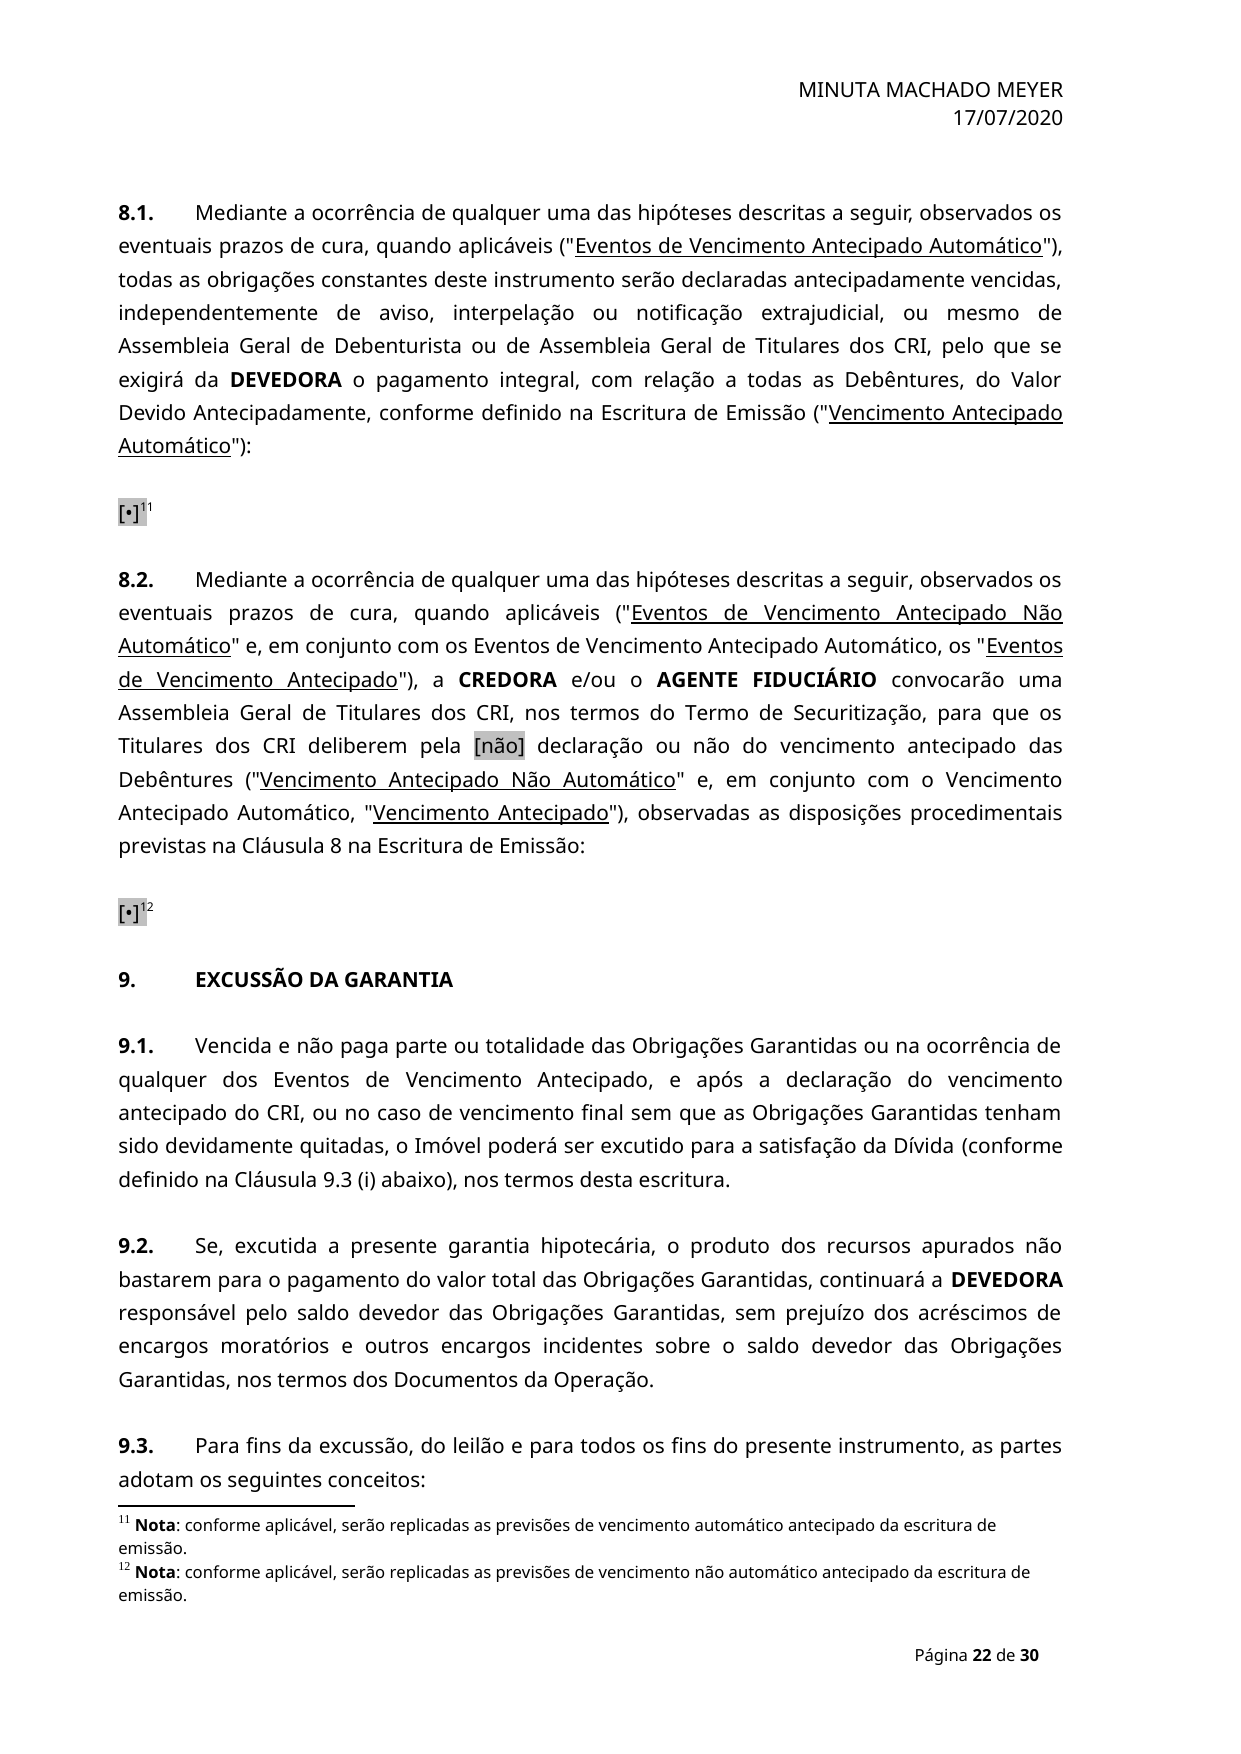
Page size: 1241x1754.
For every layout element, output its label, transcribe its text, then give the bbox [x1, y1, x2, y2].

text [•] [118, 494, 1063, 527]
list Para fins da excussão, do leilão e para todos os fins do presente instrumento, as partes adotam os seguintes conceitos: [118, 1427, 1063, 1494]
subtitle Mediante a ocorrência de qualquer uma das hipóteses descritas a seguir, observados os eventuais prazos de cura, quando aplicáveis ("Eventos de Vencimento Antecipado Automático"), todas as obrigações constantes deste instrumento serão declaradas antecipadamente vencidas, independentemente de aviso, interpelação ou notificação extrajudicial, ou mesmo de Assembleia Geral de Debenturista ou de Assembleia Geral de Titulares dos CRI, pelo que se exigirá da DEVEDORA o pagamento integral, com relação a todas as Debêntures, do Valor Devido Antecipadamente, conforme definido na Escritura de Emissão ("Vencimento Antecipado Automático"): [118, 194, 1063, 460]
list Vencida e não paga parte ou totalidade das Obrigações Garantidas ou na ocorrência de qualquer dos Eventos de Vencimento Antecipado, e após a declaração do vencimento antecipado do CRI, ou no caso de vencimento final sem que as Obrigações Garantidas tenham sido devidamente quitadas, o Imóvel poderá ser excutido para a satisfação da Dívida (conforme definido na Cláusula 9.3 (i) abaixo), nos termos desta escritura. [118, 1027, 1063, 1194]
list Mediante a ocorrência de qualquer uma das hipóteses descritas a seguir, observados os eventuais prazos de cura, quando aplicáveis ("Eventos de Vencimento Antecipado Não Automático" e, em conjunto com os Eventos de Vencimento Antecipado Automático, os "Eventos de Vencimento Antecipado"), a CREDORA e/ou o AGENTE FIDUCIÁRIO convocarão uma Assembleia Geral de Titulares dos CRI, nos termos do Termo de Securitização, para que os Titulares dos CRI deliberem pela [não] declaração ou não do vencimento antecipado das Debêntures ("Vencimento Antecipado Não Automático" e, em conjunto com o Vencimento Antecipado Automático, "Vencimento Antecipado"), observadas as disposições procedimentais previstas na Cláusula 8 na Escritura de Emissão: [118, 560, 1063, 860]
list EXCUSSÃO DA GARANTIA [118, 960, 1063, 994]
list Se, excutida a presente garantia hipotecária, o produto dos recursos apurados não bastarem para o pagamento do valor total das Obrigações Garantidas, continuará a DEVEDORA responsável pelo saldo devedor das Obrigações Garantidas, sem prejuízo dos acréscimos de encargos moratórios e outros encargos incidentes sobre o saldo devedor das Obrigações Garantidas, nos termos dos Documentos da Operação. [118, 1227, 1063, 1394]
text [•] [118, 894, 1063, 927]
